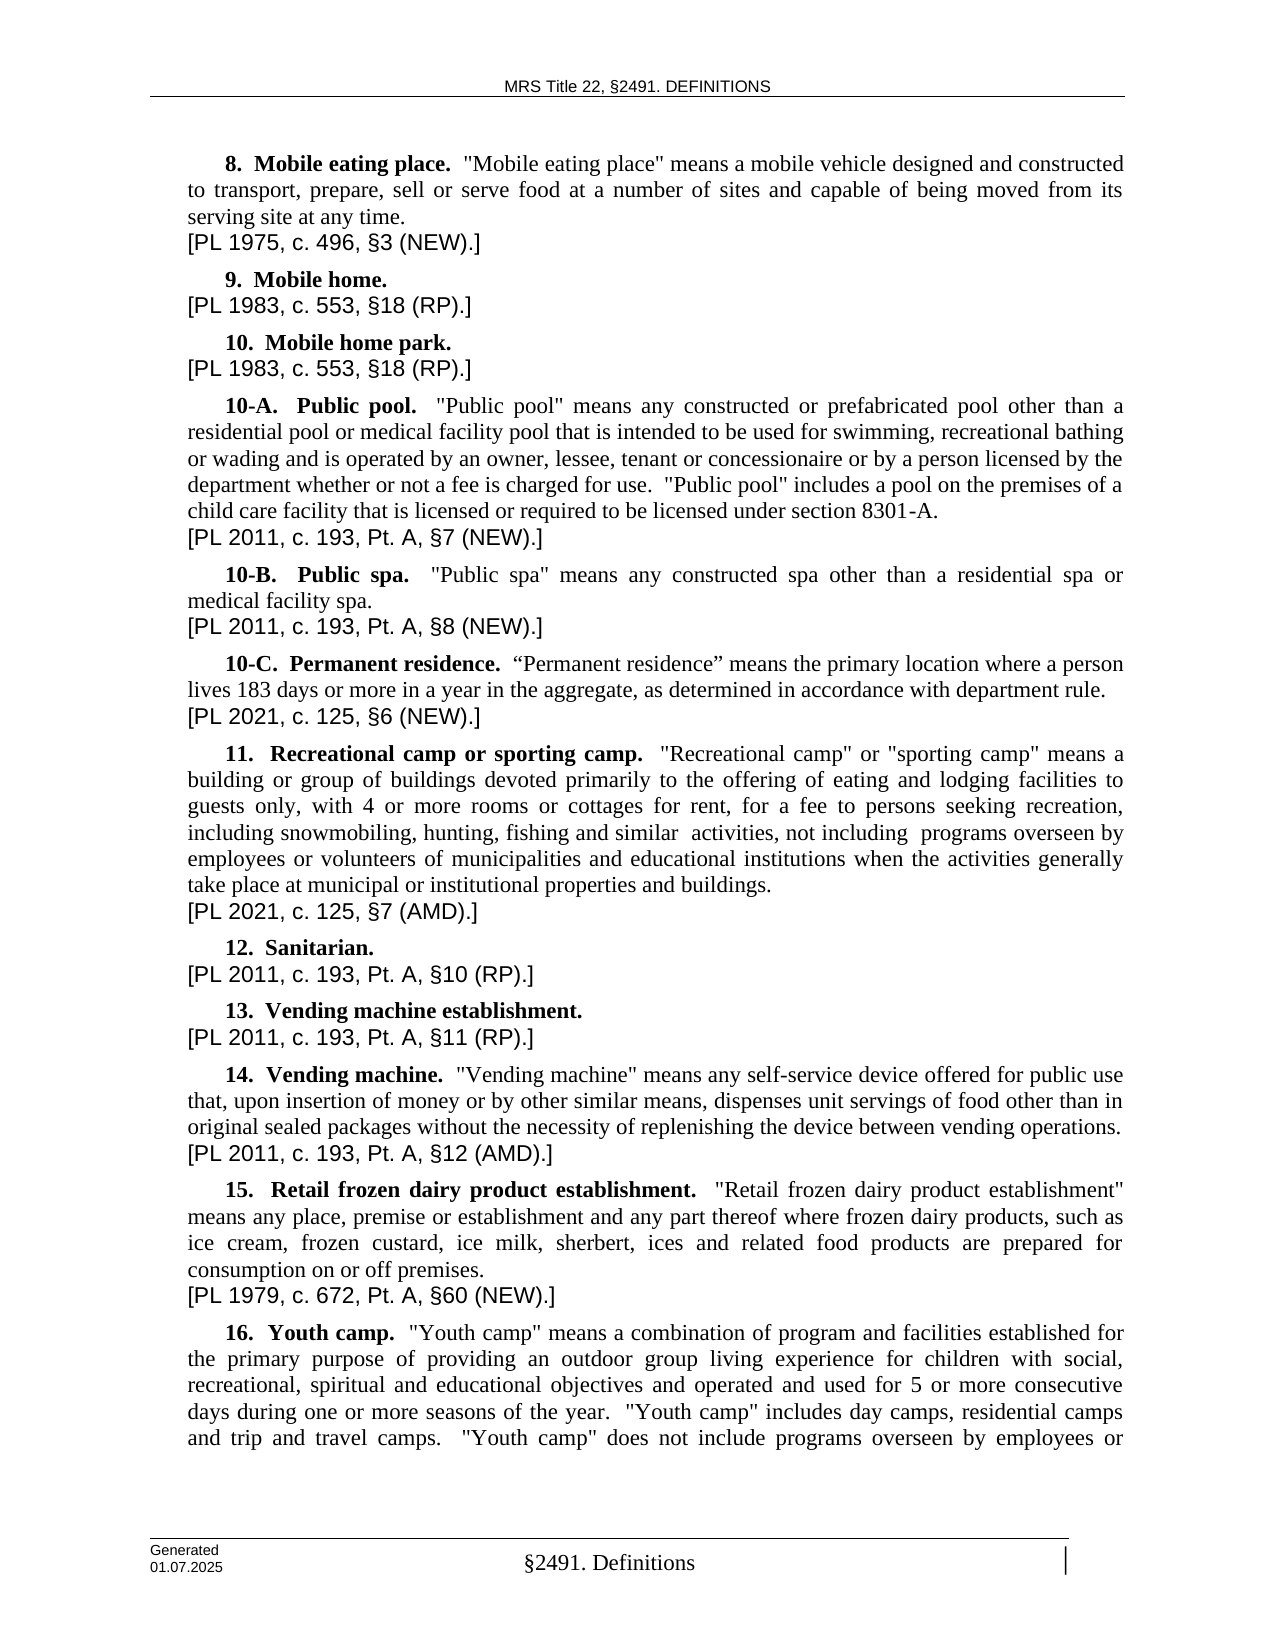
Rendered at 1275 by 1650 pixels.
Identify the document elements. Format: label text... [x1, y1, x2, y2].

text 9. Mobile home. [187, 266, 1125, 292]
text [PL 2021, c. 125, §6 (NEW).] [187, 703, 1125, 729]
text 12. Sanitarian. [187, 934, 1125, 961]
text 14. Vending machine. "Vending machine" means any self-service device offered for public use that, upon insertion of money or by other similar means, dispenses unit servings of food other than in original sealed packages without the necessity of replenishing the device between vending operations. [187, 1061, 1125, 1140]
text 15. Retail frozen dairy product establishment. "Retail frozen dairy product establishment" means any place, premise or establishment and any part thereof where frozen dairy products, such as ice cream, frozen custard, ice milk, sherbert, ices and related food products are prepared for consumption on or off premises. [187, 1177, 1125, 1282]
text [PL 2011, c. 193, Pt. A, §11 (RP).] [187, 1024, 1125, 1050]
text 10. Mobile home park. [187, 329, 1125, 355]
text 13. Vending machine establishment. [187, 998, 1125, 1024]
text [PL 2021, c. 125, §7 (AMD).] [187, 898, 1125, 924]
text [PL 2011, c. 193, Pt. A, §7 (NEW).] [187, 524, 1125, 550]
text [PL 2011, c. 193, Pt. A, §12 (AMD).] [187, 1140, 1125, 1166]
text 10-C. Permanent residence. “Permanent residence” means the primary location where a person lives 183 days or more in a year in the aggregate, as determined in accordance with department rule. [187, 650, 1125, 703]
text [PL 1983, c. 553, §18 (RP).] [187, 355, 1125, 382]
text 11. Recreational camp or sporting camp. "Recreational camp" or "sporting camp" means a building or group of buildings devoted primarily to the offering of eating and lodging facilities to guests only, with 4 or more rooms or cottages for rent, for a fee to persons seeking recreation, including snowmobiling, hunting, fishing and similar activities, not including programs overseen by employees or volunteers of municipalities and educational institutions when the activities generally take place at municipal or institutional properties and buildings. [187, 739, 1125, 898]
text 10-A. Public pool. "Public pool" means any constructed or prefabricated pool other than a residential pool or medical facility pool that is intended to be used for swimming, recreational bathing or wading and is operated by an owner, lessee, tenant or concessionaire or by a person licensed by the department whether or not a fee is charged for use. "Public pool" includes a pool on the premises of a child care facility that is licensed or required to be licensed under section 8301‑A. [187, 392, 1125, 524]
text [PL 1983, c. 553, §18 (RP).] [187, 292, 1125, 318]
text [PL 2011, c. 193, Pt. A, §10 (RP).] [187, 961, 1125, 987]
text 8. Mobile eating place. "Mobile eating place" means a mobile vehicle designed and constructed to transport, prepare, sell or serve food at a number of sites and capable of being moved from its serving site at any time. [187, 150, 1125, 229]
text 10-B. Public spa. "Public spa" means any constructed spa other than a residential spa or medical facility spa. [187, 561, 1125, 613]
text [187, 1319, 1125, 1451]
text [PL 1979, c. 672, Pt. A, §60 (NEW).] [187, 1282, 1125, 1308]
text [PL 2011, c. 193, Pt. A, §8 (NEW).] [187, 613, 1125, 640]
text [PL 1975, c. 496, §3 (NEW).] [187, 229, 1125, 255]
